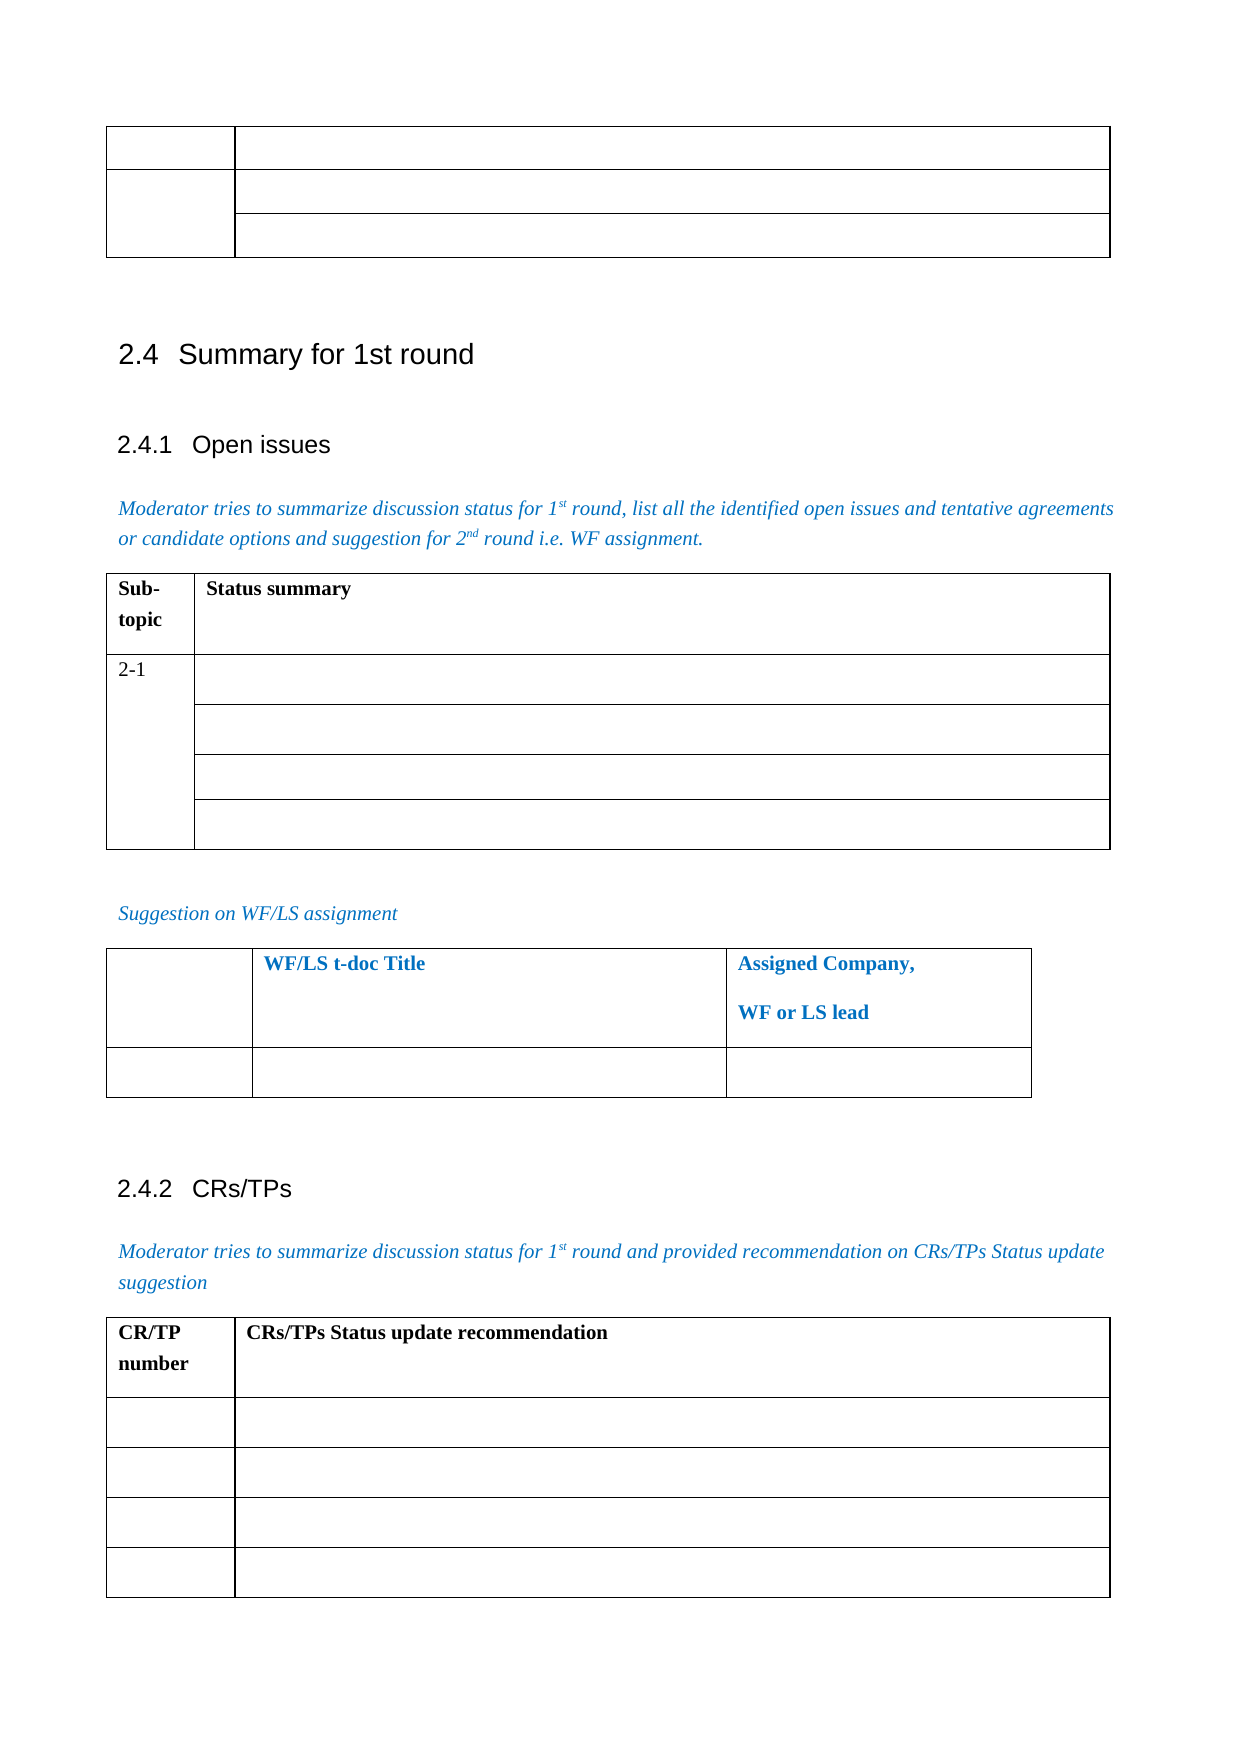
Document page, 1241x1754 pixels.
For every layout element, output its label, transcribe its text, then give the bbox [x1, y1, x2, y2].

table_header Assigned Company, WF or LS lead [727, 949, 1031, 1047]
table_header Status summary [195, 574, 1109, 654]
table_cell [107, 1048, 252, 1097]
subtitle Summary for 1st round [118, 326, 1122, 382]
table_cell [236, 214, 1109, 257]
text Moderator tries to summarize discussion status for 1st round, list all the identified open issues and tentative agreements or candidate options and suggestion for 2nd round i.e. WF assignment. [118, 494, 1122, 553]
table_cell [253, 1048, 726, 1097]
table_cell 2-1 [107, 655, 194, 849]
table_cell [236, 170, 1109, 213]
table_cell [195, 705, 1109, 754]
table_cell [195, 755, 1109, 799]
text Moderator tries to summarize discussion status for 1st round and provided recommendation on CRs/TPs Status update suggestion [118, 1237, 1122, 1296]
table_cell [195, 800, 1109, 849]
table_cell [727, 1048, 1031, 1097]
subtitle CRs/TPs [117, 1159, 1122, 1216]
table_cell [236, 1548, 1109, 1597]
table_cell [107, 127, 234, 169]
table_cell [107, 170, 234, 257]
table_header [107, 949, 252, 1047]
table_cell [195, 655, 1109, 704]
table_cell [107, 1548, 234, 1597]
table_cell [107, 1398, 234, 1447]
subtitle Open issues [117, 416, 1122, 473]
table_cell [236, 1498, 1109, 1547]
text Suggestion on WF/LS assignment [118, 899, 1122, 927]
table_header CR/TP number [107, 1318, 234, 1397]
table_header Sub-topic [107, 574, 194, 654]
table_cell [107, 1448, 234, 1497]
table_cell [236, 1448, 1109, 1497]
table_cell [236, 127, 1109, 169]
table_cell [107, 1498, 234, 1547]
table_cell [236, 1398, 1109, 1447]
table_header CRs/TPs Status update recommendation [236, 1318, 1109, 1397]
table_header WF/LS t-doc Title [253, 949, 726, 1047]
